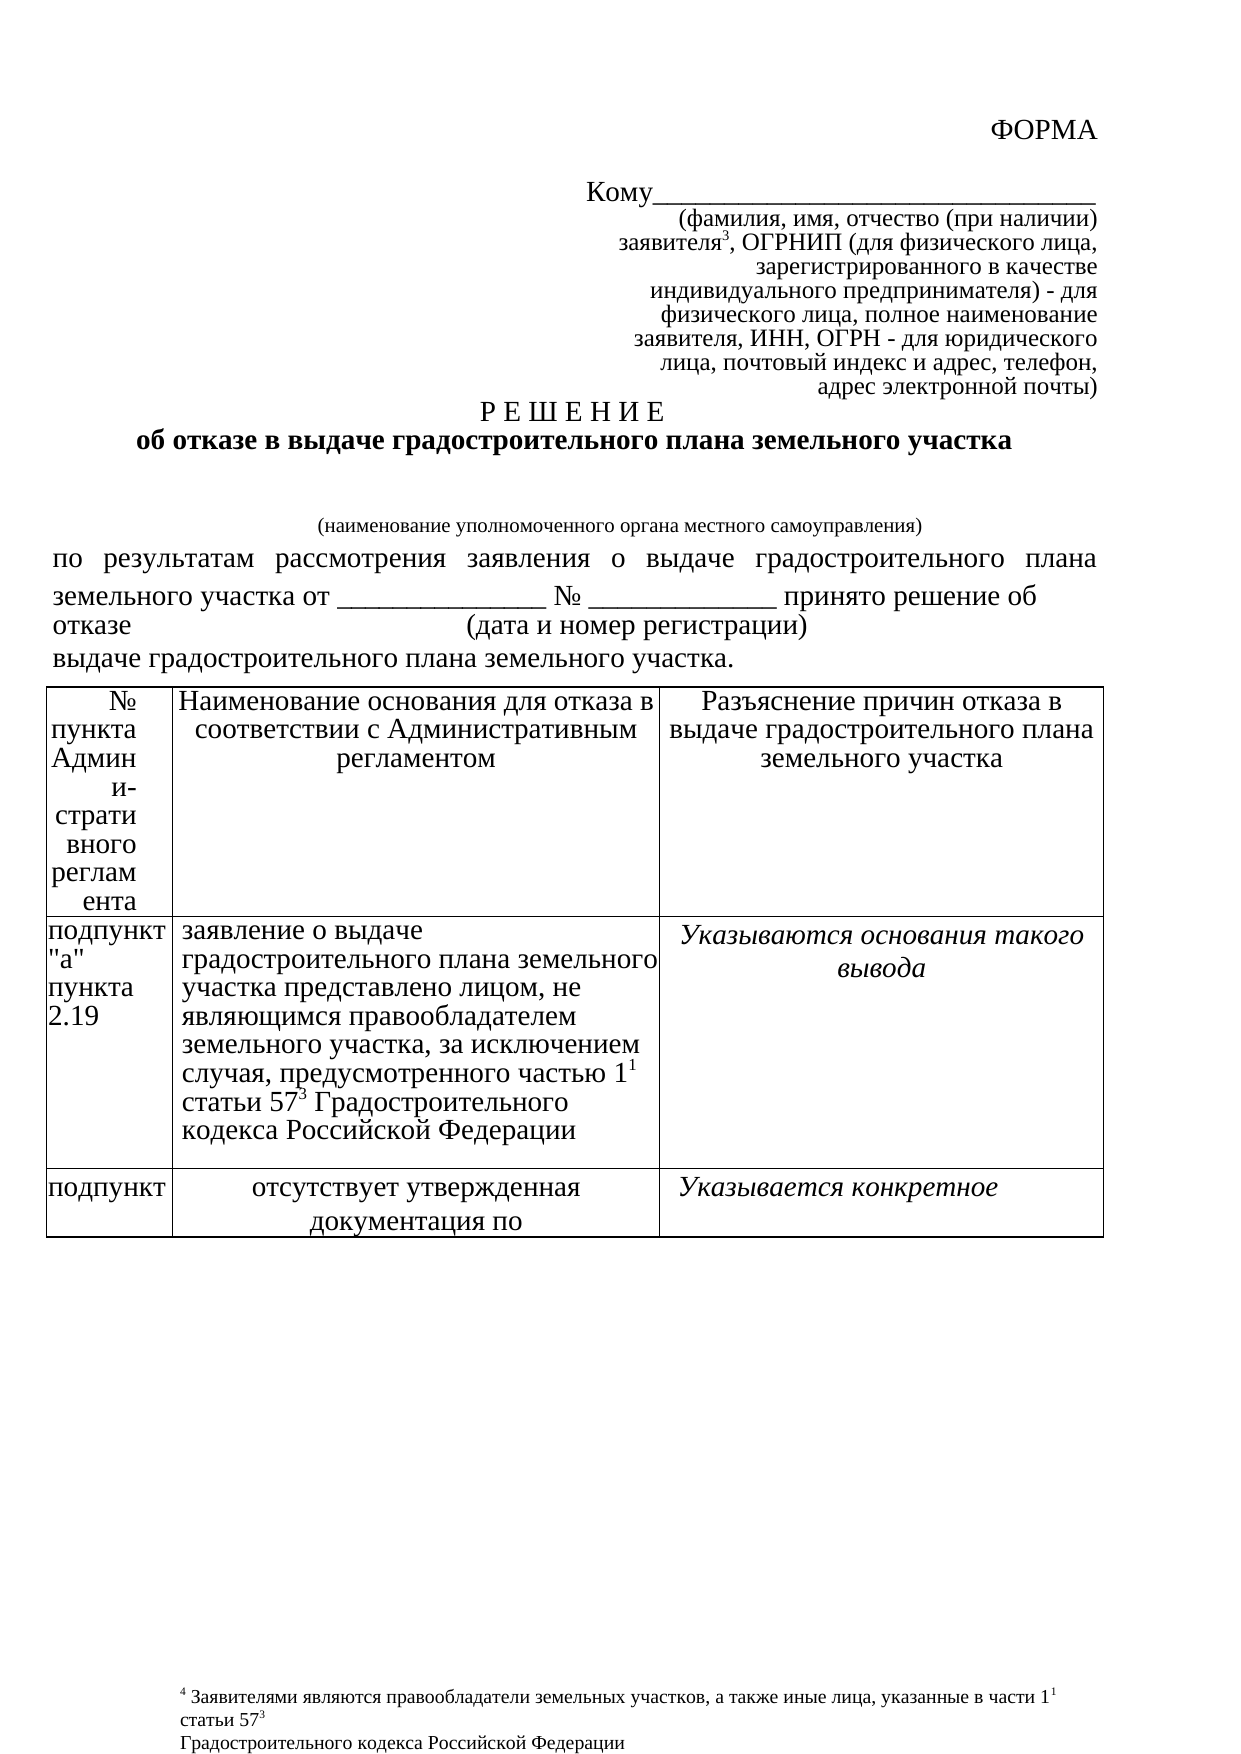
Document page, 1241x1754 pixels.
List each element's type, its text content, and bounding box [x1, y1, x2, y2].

text РЕШЕНИЕ [479, 399, 1104, 427]
text об отказе в выдаче градостроительного плана земельного участка [136, 427, 1104, 455]
text ФОРМА [46, 117, 1098, 144]
table_header № пункта Административного регламента [47, 688, 172, 916]
table_header Разъяснение причин отказа в выдаче градостроительного плана земельного участка [660, 688, 1103, 916]
text (наименование уполномоченного органа местного самоуправления) [136, 517, 1104, 537]
text Кому [586, 180, 1104, 207]
table_header Наименование основания для отказа в соответствии с Административным регламентом [173, 688, 659, 916]
table_cell заявление о выдаче градостроительного плана земельного участка представлено лицом, не являющимся правообладателем земельного участка, за исключением случая, предусмотренного частью 11 статьи 573 Градостроительного кодекса Российской Федерации [173, 917, 659, 1168]
table_cell Указываются основания такого вывода [660, 917, 1103, 1168]
table_cell подпункт [47, 1169, 172, 1236]
text по результатам рассмотрения заявления о выдаче градостроительного плана земельного участка от № принято решение об [52, 537, 1098, 613]
text отказе (дата и номер регистрации) [52, 613, 1104, 640]
table_cell отсутствует утвержденная документация по [173, 1169, 659, 1236]
table_cell подпункт "а" пункта 2.19 [47, 917, 172, 1168]
text выдаче градостроительного плана земельного участка. [52, 646, 1104, 673]
table_cell Указывается конкретное [660, 1169, 1103, 1236]
text (фамилия, имя, отчество (при наличии) заявителя3, ОГРНИП (для физического лица, зарегистрированного в качестве индивидуального предпринимателя) - для физического лица, полное наименование заявителя, ИНН, ОГРН - для юридического лица, почтовый индекс и адрес, телефон, адрес электронной почты) [607, 207, 1098, 399]
